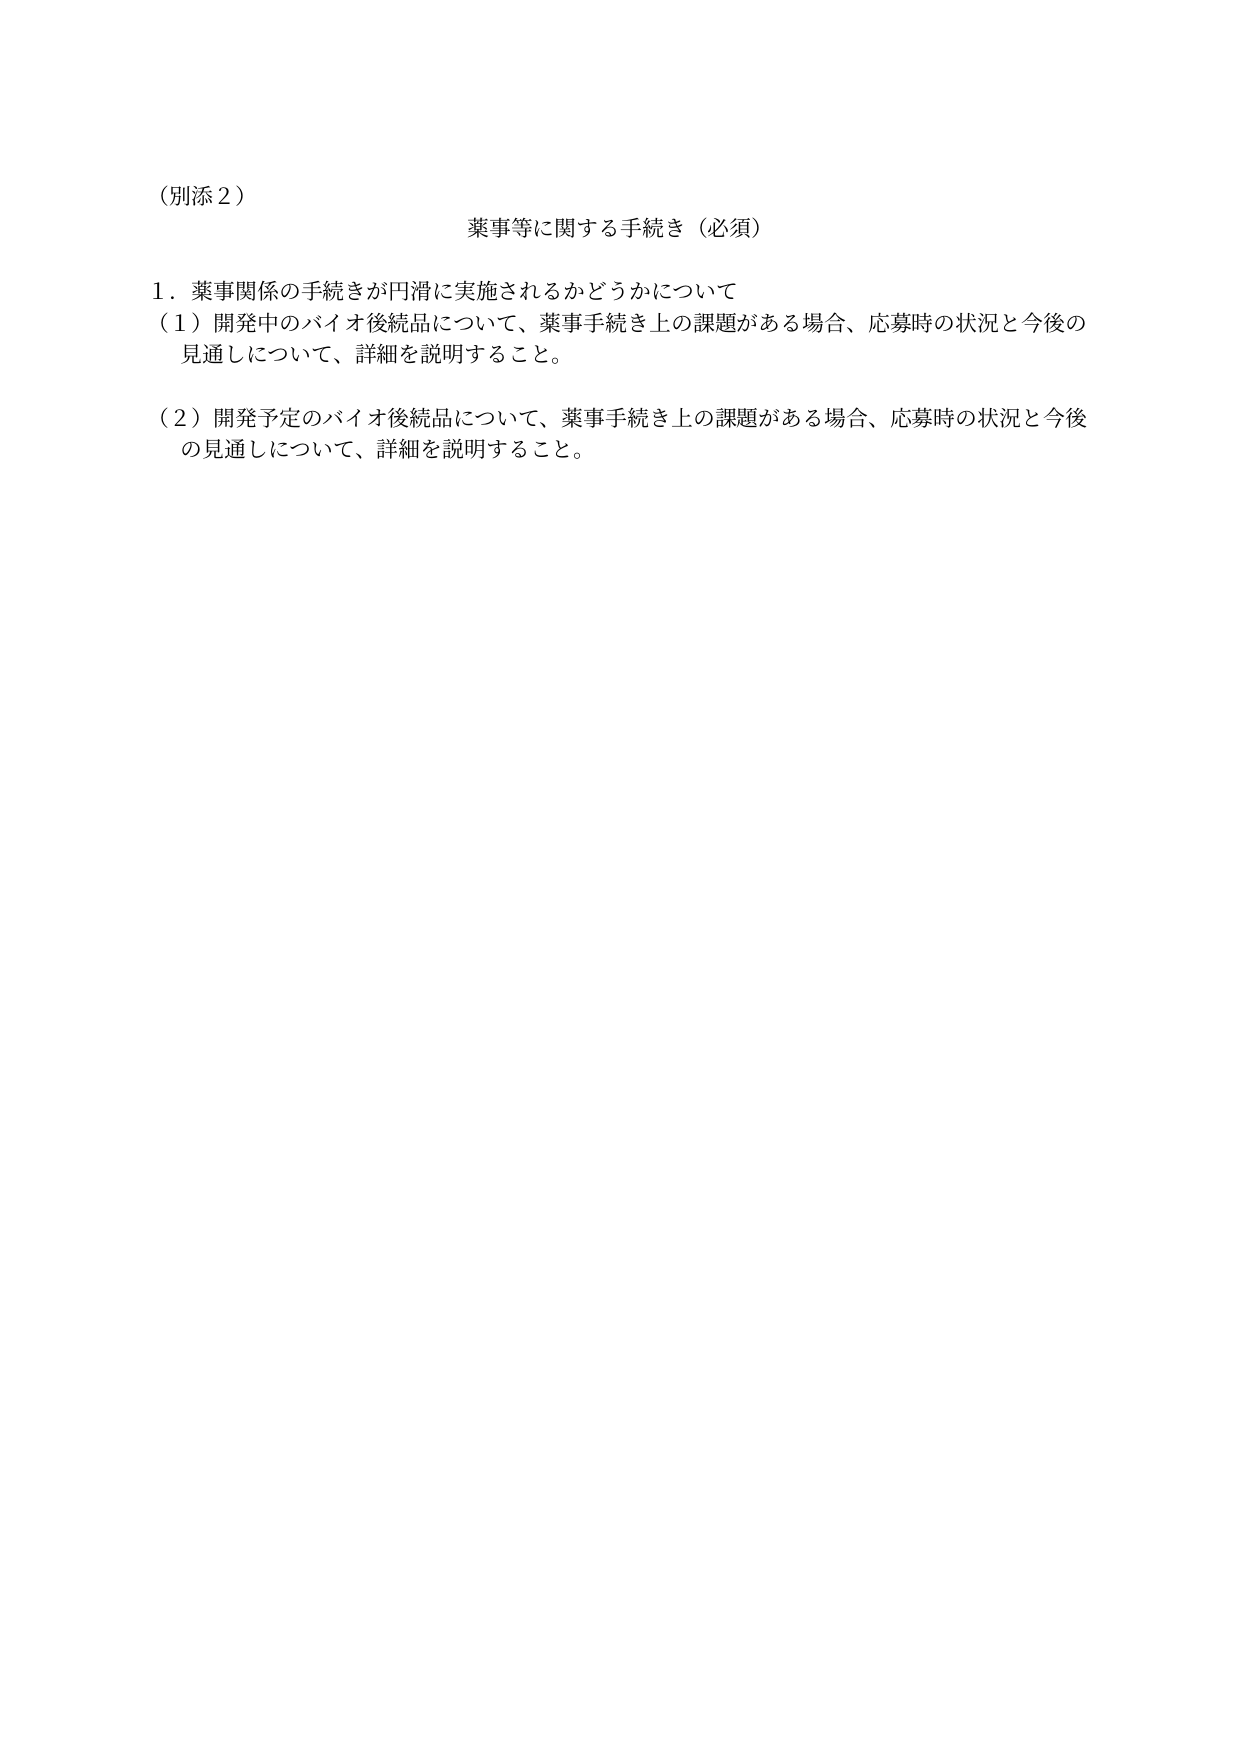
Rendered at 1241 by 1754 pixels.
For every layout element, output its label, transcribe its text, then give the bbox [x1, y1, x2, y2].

text （別添２） [148, 179, 1092, 211]
text （１）開発中のバイオ後続品について、薬事手続き上の課題がある場合、応募時の状況と今後の見通しについて、詳細を説明すること。 [148, 306, 1092, 369]
text （２）開発予定のバイオ後続品について、薬事手続き上の課題がある場合、応募時の状況と今後の見通しについて、詳細を説明すること。 [148, 401, 1092, 464]
text １．薬事関係の手続きが円滑に実施されるかどうかについて [148, 274, 1092, 306]
text 薬事等に関する手続き（必須） [148, 211, 1092, 242]
